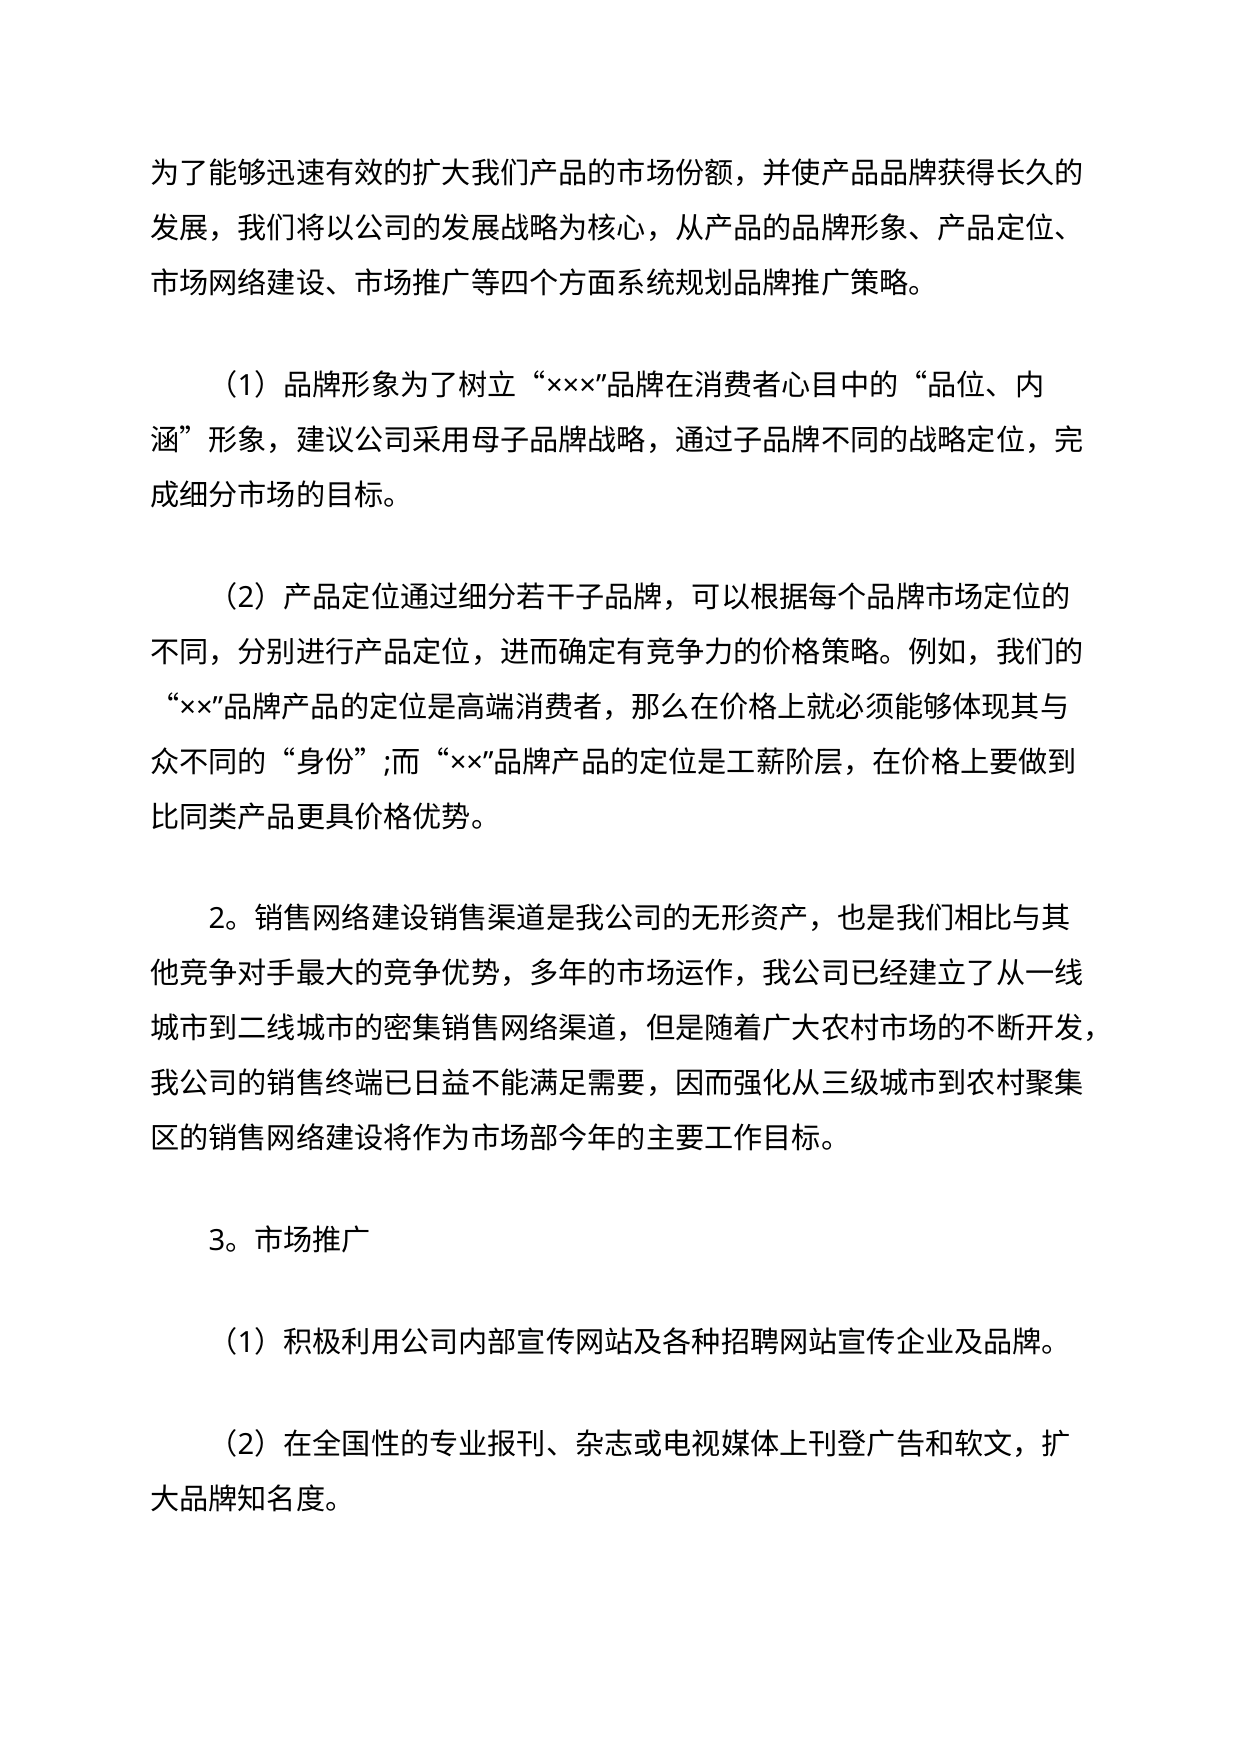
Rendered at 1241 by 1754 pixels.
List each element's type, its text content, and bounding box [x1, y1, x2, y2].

text 2。销售网络建设销售渠道是我公司的无形资产，也是我们相比与其他竞争对手最大的竞争优势，多年的市场运作，我公司已经建立了从一线城市到二线城市的密集销售网络渠道，但是随着广大农村市场的不断开发，我公司的销售终端已日益不能满足需要，因而强化从三级城市到农村聚集区的销售网络建设将作为市场部今年的主要工作目标。 [150, 895, 1090, 1157]
text （1）品牌形象为了树立“×××”品牌在消费者心目中的“品位、内涵”形象，建议公司采用母子品牌战略，通过子品牌不同的战略定位，完成细分市场的目标。 [150, 362, 1090, 514]
text （2）产品定位通过细分若干子品牌，可以根据每个品牌市场定位的不同，分别进行产品定位，进而确定有竞争力的价格策略。例如，我们的“××”品牌产品的定位是高端消费者，那么在价格上就必须能够体现其与众不同的“身份”;而“××”品牌产品的定位是工薪阶层，在价格上要做到比同类产品更具价格优势。 [150, 573, 1090, 835]
text 3。市场推广 [150, 1216, 1090, 1259]
text （1）积极利用公司内部宣传网站及各种招聘网站宣传企业及品牌。 [150, 1318, 1090, 1361]
text （2）在全国性的专业报刊、杂志或电视媒体上刊登广告和软文，扩大品牌知名度。 [150, 1420, 1090, 1518]
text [150, 150, 1090, 302]
